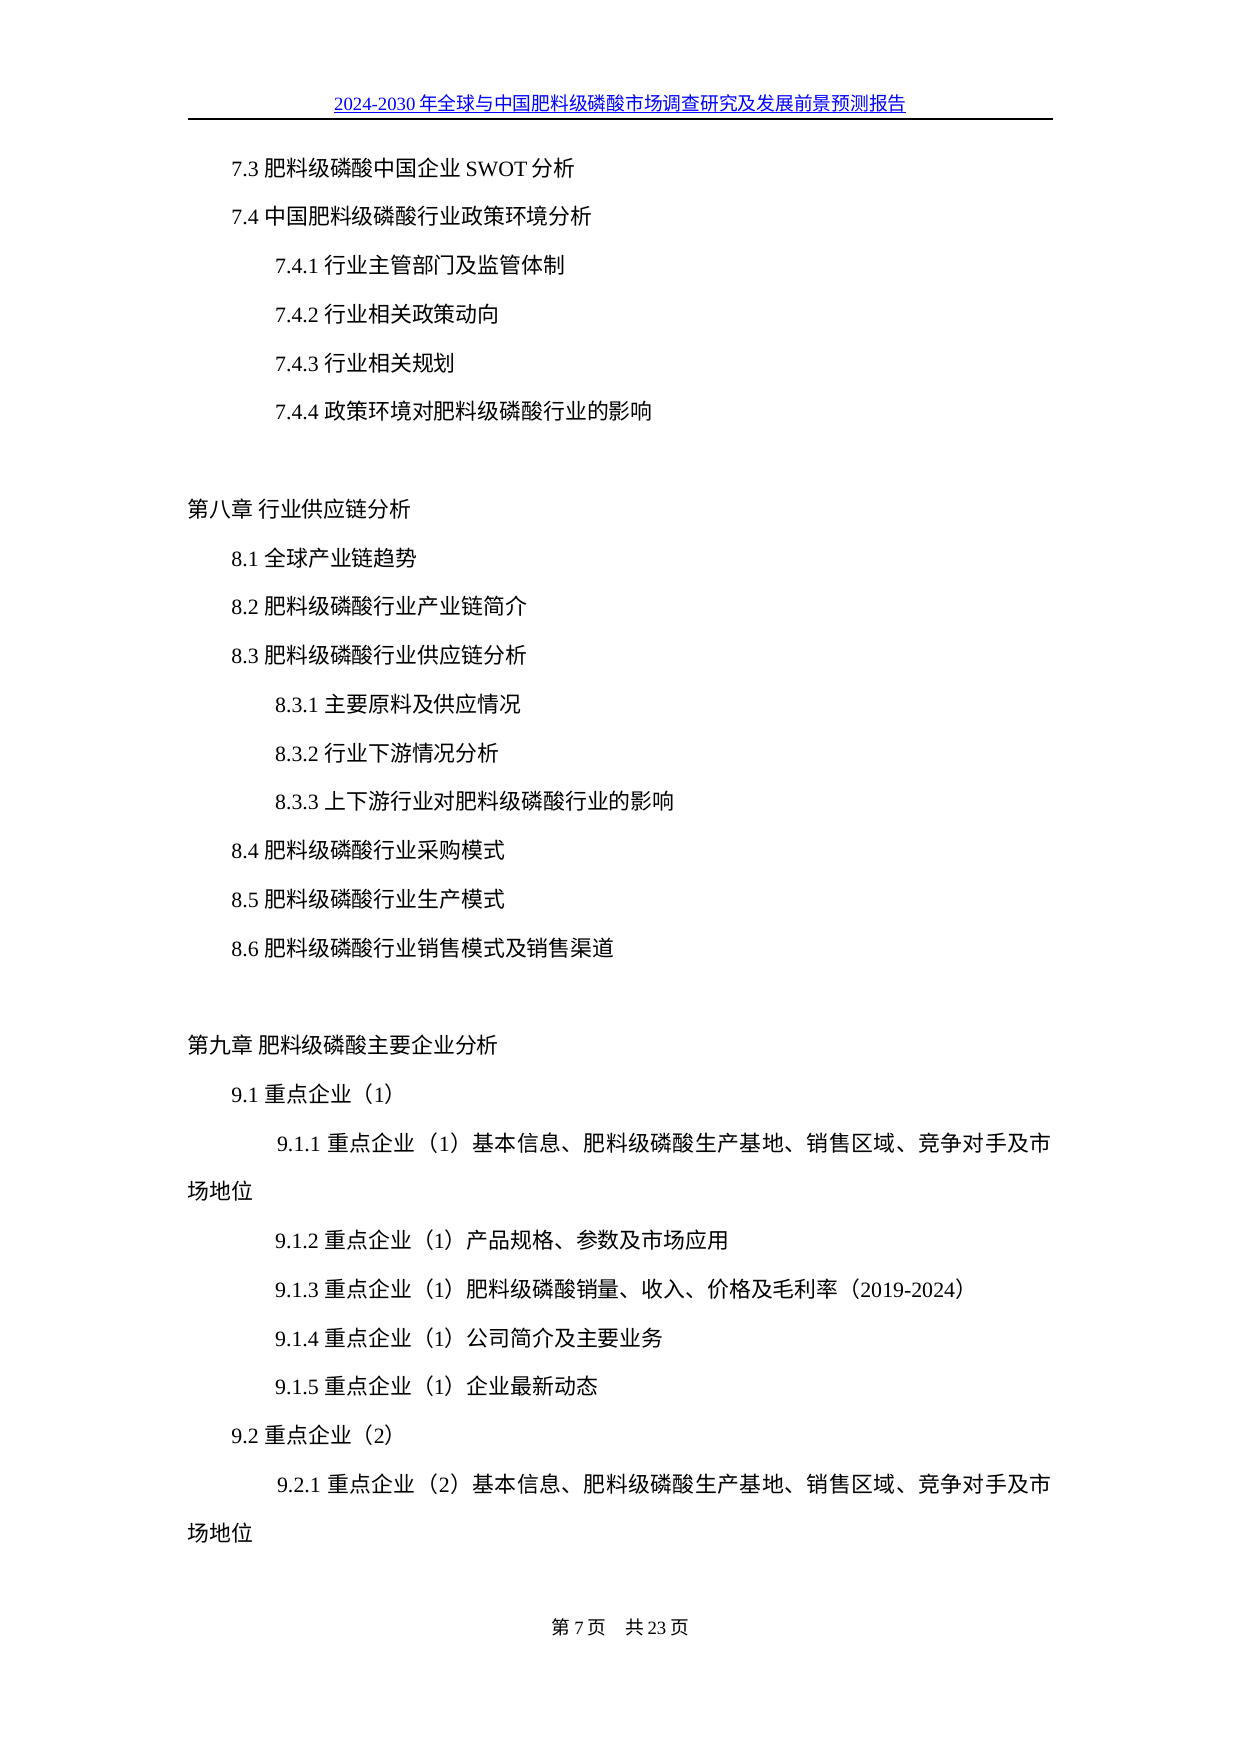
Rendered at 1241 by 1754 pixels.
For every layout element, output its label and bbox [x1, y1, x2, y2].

text [187, 150, 1053, 1548]
